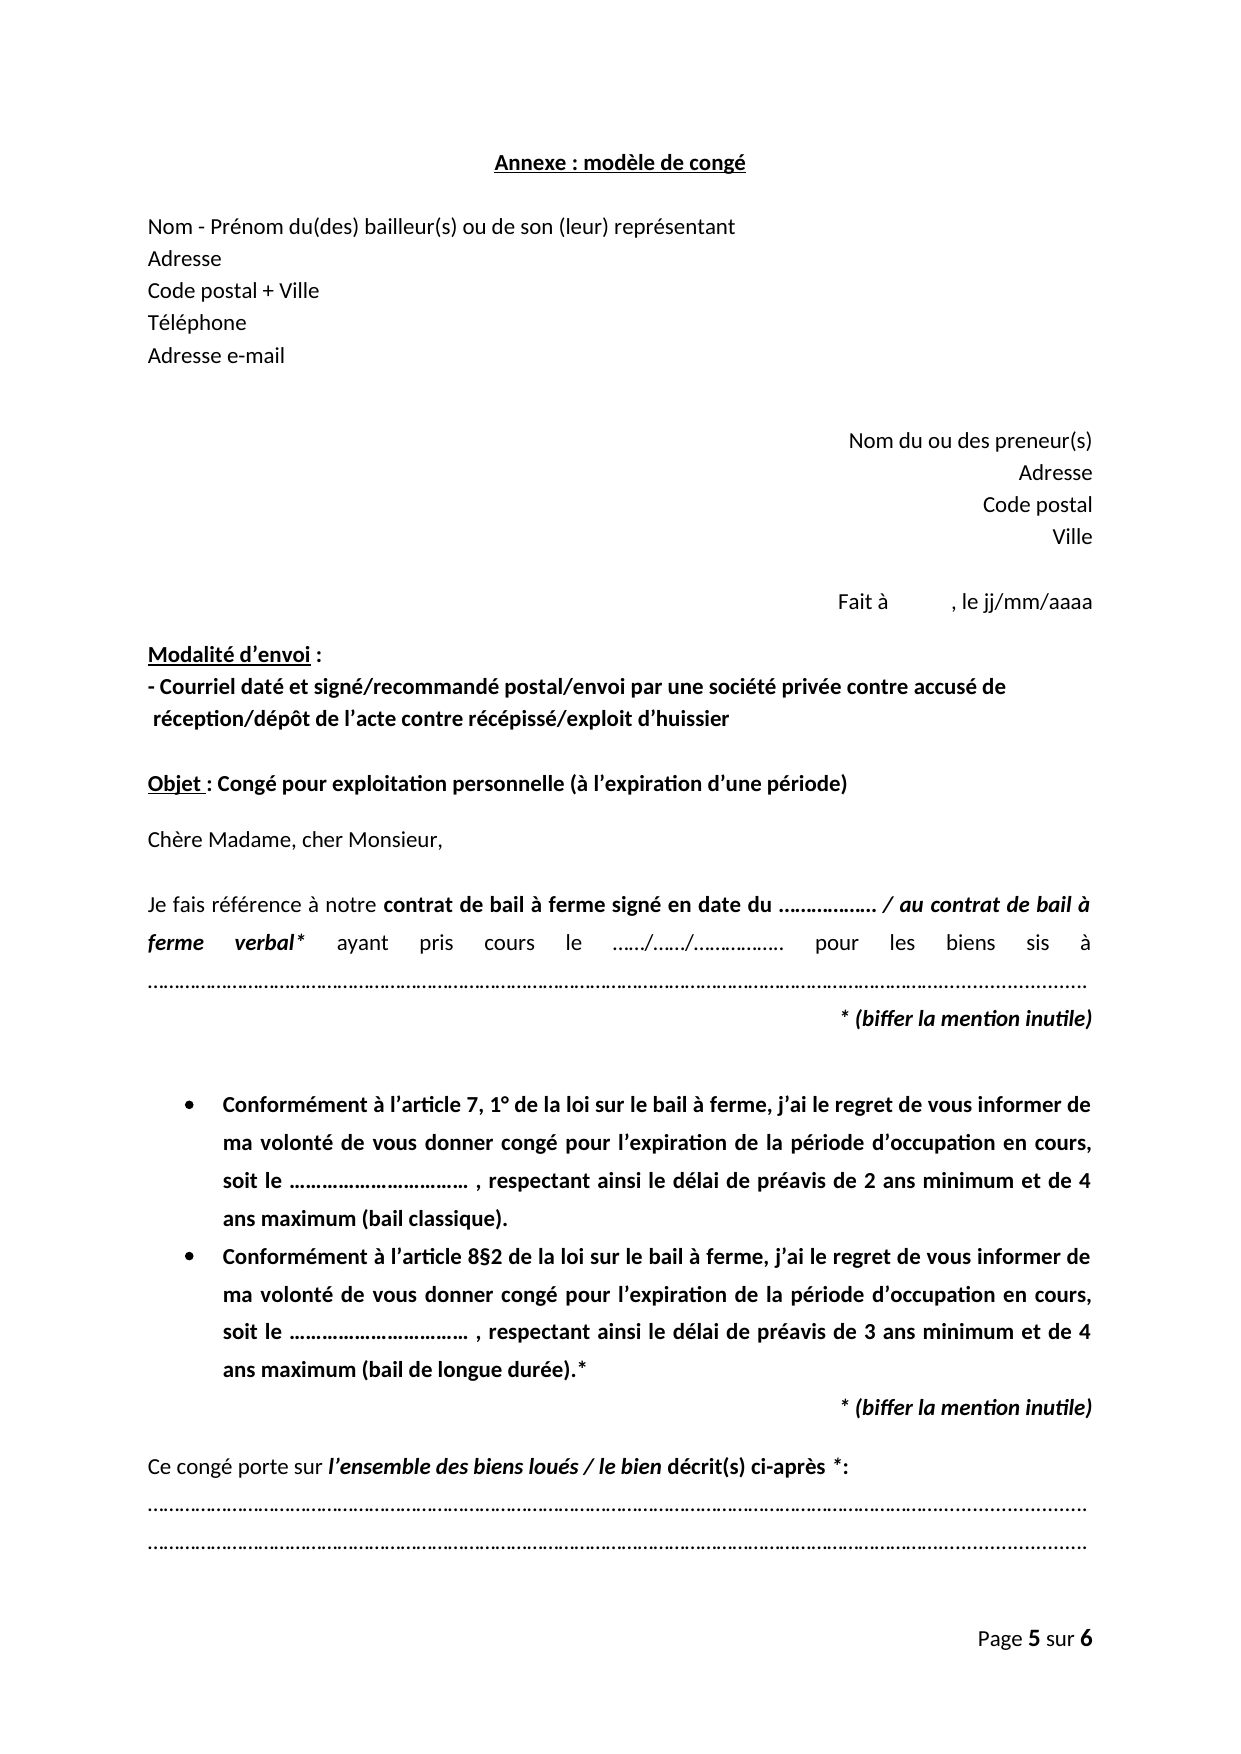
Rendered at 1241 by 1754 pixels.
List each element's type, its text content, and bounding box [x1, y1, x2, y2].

text - Courriel daté et signé/recommandé postal/envoi par une société privée contre accusé de [148, 672, 1093, 700]
list Conformément à l’article 8§2 de la loi sur le bail à ferme, j’ai le regret de vous informer de ma volonté de vous donner congé pour l’expiration de la période d’occupation en cours, soit le …………………………… , respectant ainsi le délai de préavis de 3 ans minimum et de 4 ans maximum (bail de longue durée).* [185, 1242, 1093, 1383]
text Nom du ou des preneur(s) [523, 426, 1093, 454]
text …………………………………………………………………………………………………………………………………….......................... [148, 1527, 1093, 1593]
text Adresse e-mail [148, 341, 1093, 369]
text Chère Madame, cher Monsieur, [148, 825, 1093, 853]
text Je fais référence à notre contrat de bail à ferme signé en date du ……………… / au contrat de bail à ferme verbal* ayant pris cours le ……/……/…………….. pour les biens sis à …………………………………………………………………………………………………………………………………….......................... [148, 891, 1093, 994]
text …………………………………………………………………………………………………………………………………….......................... [148, 1489, 1093, 1518]
text Adresse [148, 244, 1093, 272]
text Téléphone [148, 308, 1093, 337]
text Annexe : modèle de congé [148, 148, 1093, 176]
text Objet : Congé pour exploitation personnelle (à l’expiration d’une période) [148, 769, 1093, 797]
text Modalité d’envoi : [148, 640, 1093, 668]
list * (biffer la mention inutile) [223, 1393, 1093, 1421]
text Code postal [448, 490, 1093, 518]
text Code postal + Ville [148, 276, 1093, 304]
text réception/dépôt de l’acte contre récépissé/exploit d’huissier [148, 704, 1093, 732]
text Ce congé porte sur l’ensemble des biens loués / le bien décrit(s) ci-après *: [148, 1452, 1093, 1480]
text Adresse [523, 458, 1093, 486]
text Nom - Prénom du(des) bailleur(s) ou de son (leur) représentant [148, 212, 1093, 240]
text Ville [598, 522, 1093, 551]
list Conformément à l’article 7, 1° de la loi sur le bail à ferme, j’ai le regret de vous informer de ma volonté de vous donner congé pour l’expiration de la période d’occupation en cours, soit le …………………………… , respectant ainsi le délai de préavis de 2 ans minimum et de 4 ans maximum (bail classique). [185, 1091, 1093, 1232]
text * (biffer la mention inutile) [148, 1004, 1093, 1032]
text Fait à , le jj/mm/aaaa [148, 587, 1093, 615]
